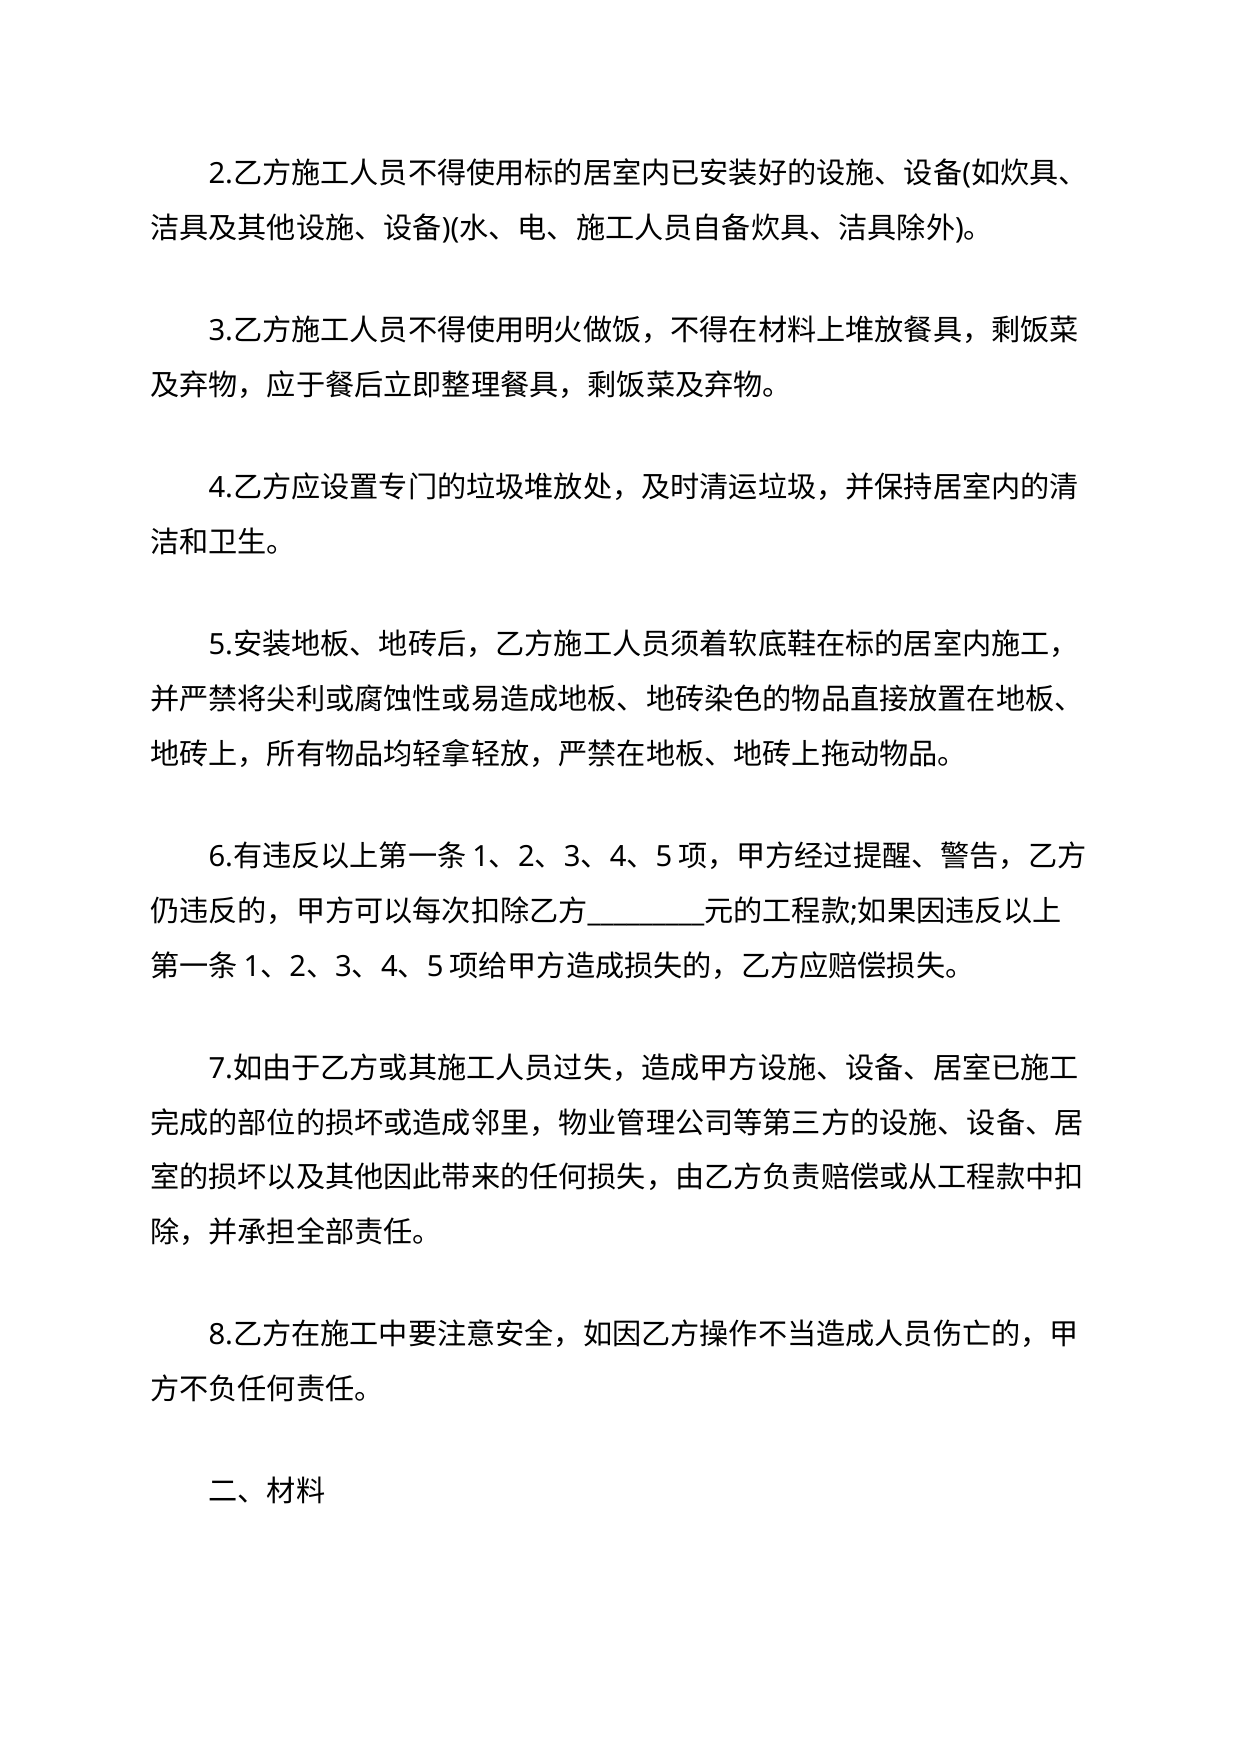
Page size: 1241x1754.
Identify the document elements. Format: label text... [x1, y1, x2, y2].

text 5.安装地板、地砖后，乙方施工人员须着软底鞋在标的居室内施工，并严禁将尖利或腐蚀性或易造成地板、地砖染色的物品直接放置在地板、地砖上，所有物品均轻拿轻放，严禁在地板、地砖上拖动物品。 [150, 621, 1090, 773]
text 二、材料 [150, 1467, 1090, 1510]
text 3.乙方施工人员不得使用明火做饭，不得在材料上堆放餐具，剩饭菜及弃物，应于餐后立即整理餐具，剩饭菜及弃物。 [150, 307, 1090, 404]
text 8.乙方在施工中要注意安全，如因乙方操作不当造成人员伤亡的，甲方不负任何责任。 [150, 1311, 1090, 1408]
text 7.如由于乙方或其施工人员过失，造成甲方设施、设备、居室已施工完成的部位的损坏或造成邻里，物业管理公司等第三方的设施、设备、居室的损坏以及其他因此带来的任何损失，由乙方负责赔偿或从工程款中扣除，并承担全部责任。 [150, 1044, 1090, 1251]
text 2.乙方施工人员不得使用标的居室内已安装好的设施、设备(如炊具、洁具及其他设施、设备)(水、电、施工人员自备炊具、洁具除外)。 [150, 150, 1090, 247]
text 4.乙方应设置专门的垃圾堆放处，及时清运垃圾，并保持居室内的清洁和卫生。 [150, 464, 1090, 561]
text 6.有违反以上第一条1、2、3、4、5项，甲方经过提醒、警告，乙方仍违反的，甲方可以每次扣除乙方_________元的工程款;如果因违反以上第一条1、2、3、4、5项给甲方造成损失的，乙方应赔偿损失。 [150, 832, 1090, 984]
